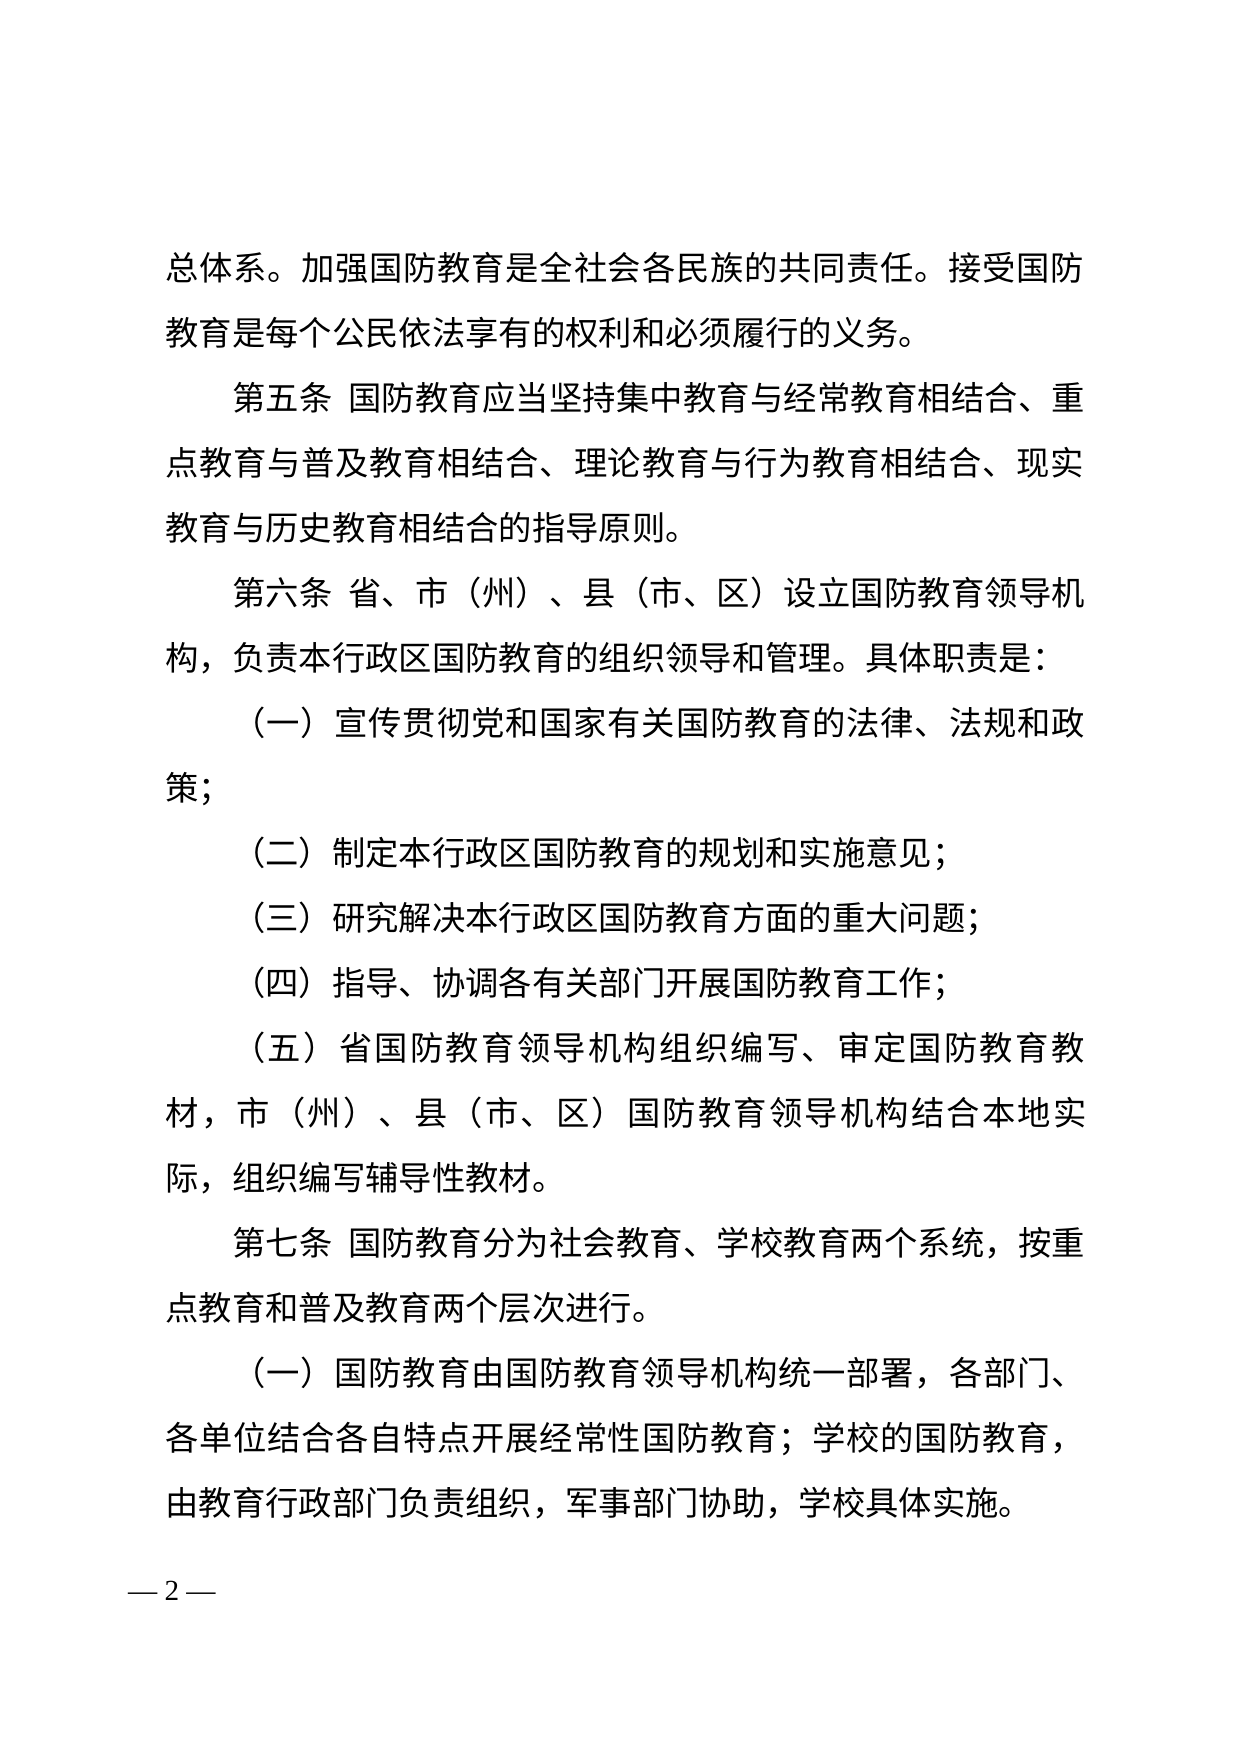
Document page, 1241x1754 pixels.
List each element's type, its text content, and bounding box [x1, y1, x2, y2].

text 第六条 省、市（州）、县（市、区）设立国防教育领导机构，负责本行政区国防教育的组织领导和管理。具体职责是： [165, 558, 1087, 688]
text （四）指导、协调各有关部门开展国防教育工作； [165, 948, 1087, 1013]
text （二）制定本行政区国防教育的规划和实施意见； [165, 818, 1087, 883]
text 第七条 国防教育分为社会教育、学校教育两个系统，按重点教育和普及教育两个层次进行。 [165, 1208, 1087, 1338]
text （一）国防教育由国防教育领导机构统一部署，各部门、各单位结合各自特点开展经常性国防教育；学校的国防教育，由教育行政部门负责组织，军事部门协助，学校具体实施。 [165, 1338, 1087, 1533]
text （一）宣传贯彻党和国家有关国防教育的法律、法规和政策； [165, 688, 1087, 818]
text （三）研究解决本行政区国防教育方面的重大问题； [165, 883, 1087, 948]
text （五）省国防教育领导机构组织编写、审定国防教育教材，市（州）、县（市、区）国防教育领导机构结合本地实际，组织编写辅导性教材。 [165, 1013, 1087, 1208]
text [165, 233, 1087, 363]
text 第五条 国防教育应当坚持集中教育与经常教育相结合、重点教育与普及教育相结合、理论教育与行为教育相结合、现实教育与历史教育相结合的指导原则。 [165, 363, 1087, 558]
